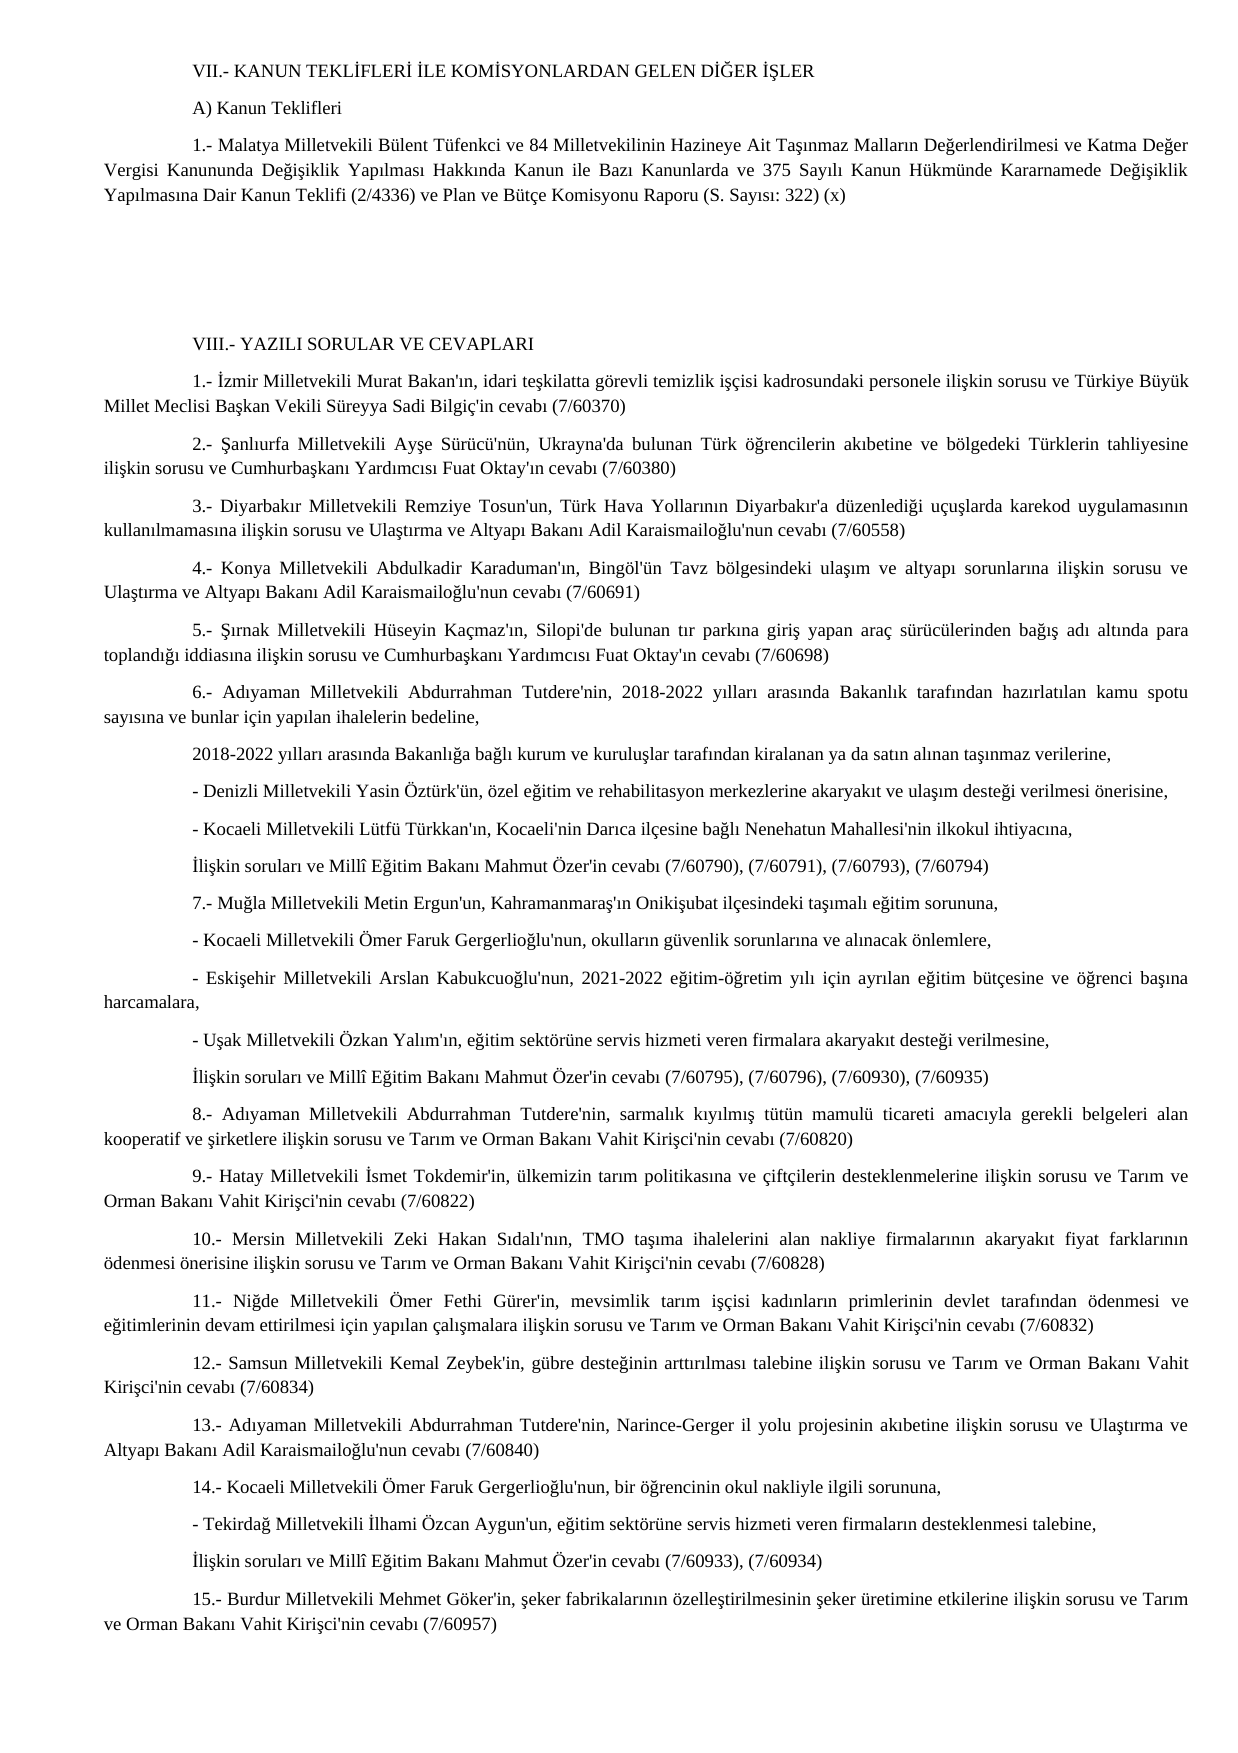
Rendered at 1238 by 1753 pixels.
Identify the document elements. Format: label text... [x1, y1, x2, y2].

text 15.- Burdur Milletvekili Mehmet Göker'in, şeker fabrikalarının özelleştirilmesinin şeker üretimine etkilerine ilişkin sorusu ve Tarım ve Orman Bakanı Vahit Kirişci'nin cevabı (7/60957) [103, 1588, 1190, 1634]
text VIII.- YAZILI SORULAR VE CEVAPLARI [103, 333, 1190, 354]
text - Kocaeli Milletvekili Lütfü Türkkan'ın, Kocaeli'nin Darıca ilçesine bağlı Nenehatun Mahallesi'nin ilkokul ihtiyacına, [103, 817, 1190, 839]
text 5.- Şırnak Milletvekili Hüseyin Kaçmaz'ın, Silopi'de bulunan tır parkına giriş yapan araç sürücülerinden bağış adı altında para toplandığı iddiasına ilişkin sorusu ve Cumhurbaşkanı Yardımcısı Fuat Oktay'ın cevabı (7/60698) [103, 619, 1190, 665]
text A) Kanun Teklifleri [103, 97, 1190, 118]
text 3.- Diyarbakır Milletvekili Remziye Tosun'un, Türk Hava Yollarının Diyarbakır'a düzenlediği uçuşlarda karekod uygulamasının kullanılmamasına ilişkin sorusu ve Ulaştırma ve Altyapı Bakanı Adil Karaismailoğlu'nun cevabı (7/60558) [103, 494, 1190, 541]
text 11.- Niğde Milletvekili Ömer Fethi Gürer'in, mevsimlik tarım işçisi kadınların primlerinin devlet tarafından ödenmesi ve eğitimlerinin devam ettirilmesi için yapılan çalışmalara ilişkin sorusu ve Tarım ve Orman Bakanı Vahit Kirişci'nin cevabı (7/60832) [103, 1289, 1190, 1336]
text 6.- Adıyaman Milletvekili Abdurrahman Tutdere'nin, 2018-2022 yılları arasında Bakanlık tarafından hazırlatılan kamu spotu sayısına ve bunlar için yapılan ihalelerin bedeline, [103, 681, 1190, 727]
text İlişkin soruları ve Millî Eğitim Bakanı Mahmut Özer'in cevabı (7/60795), (7/60796), (7/60930), (7/60935) [103, 1066, 1190, 1087]
text VII.- KANUN TEKLİFLERİ İLE KOMİSYONLARDAN GELEN DİĞER İŞLER [103, 60, 1190, 81]
text - Tekirdağ Milletvekili İlhami Özcan Aygun'un, eğitim sektörüne servis hizmeti veren firmaların desteklenmesi talebine, [103, 1513, 1190, 1534]
text 12.- Samsun Milletvekili Kemal Zeybek'in, gübre desteğinin arttırılması talebine ilişkin sorusu ve Tarım ve Orman Bakanı Vahit Kirişci'nin cevabı (7/60834) [103, 1352, 1190, 1398]
text İlişkin soruları ve Millî Eğitim Bakanı Mahmut Özer'in cevabı (7/60933), (7/60934) [103, 1550, 1190, 1572]
text 1.- İzmir Milletvekili Murat Bakan'ın, idari teşkilatta görevli temizlik işçisi kadrosundaki personele ilişkin sorusu ve Türkiye Büyük Millet Meclisi Başkan Vekili Süreyya Sadi Bilgiç'in cevabı (7/60370) [103, 370, 1190, 417]
text - Denizli Milletvekili Yasin Öztürk'ün, özel eğitim ve rehabilitasyon merkezlerine akaryakıt ve ulaşım desteği verilmesi önerisine, [103, 780, 1190, 802]
text 2018-2022 yılları arasında Bakanlığa bağlı kurum ve kuruluşlar tarafından kiralanan ya da satın alınan taşınmaz verilerine, [103, 743, 1190, 764]
text 10.- Mersin Milletvekili Zeki Hakan Sıdalı'nın, TMO taşıma ihalelerini alan nakliye firmalarının akaryakıt fiyat farklarının ödenmesi önerisine ilişkin sorusu ve Tarım ve Orman Bakanı Vahit Kirişci'nin cevabı (7/60828) [103, 1227, 1190, 1274]
text 14.- Kocaeli Milletvekili Ömer Faruk Gergerlioğlu'nun, bir öğrencinin okul nakliyle ilgili sorununa, [103, 1476, 1190, 1497]
text 4.- Konya Milletvekili Abdulkadir Karaduman'ın, Bingöl'ün Tavz bölgesindeki ulaşım ve altyapı sorunlarına ilişkin sorusu ve Ulaştırma ve Altyapı Bakanı Adil Karaismailoğlu'nun cevabı (7/60691) [103, 557, 1190, 603]
text 8.- Adıyaman Milletvekili Abdurrahman Tutdere'nin, sarmalık kıyılmış tütün mamulü ticareti amacıyla gerekli belgeleri alan kooperatif ve şirketlere ilişkin sorusu ve Tarım ve Orman Bakanı Vahit Kirişci'nin cevabı (7/60820) [103, 1103, 1190, 1149]
text - Eskişehir Milletvekili Arslan Kabukcuoğlu'nun, 2021-2022 eğitim-öğretim yılı için ayrılan eğitim bütçesine ve öğrenci başına harcamalara, [103, 967, 1190, 1013]
text - Kocaeli Milletvekili Ömer Faruk Gergerlioğlu'nun, okulların güvenlik sorunlarına ve alınacak önlemlere, [103, 929, 1190, 951]
text 1.- Malatya Milletvekili Bülent Tüfenkci ve 84 Milletvekilinin Hazineye Ait Taşınmaz Malların Değerlendirilmesi ve Katma Değer Vergisi Kanununda Değişiklik Yapılması Hakkında Kanun ile Bazı Kanunlarda ve 375 Sayılı Kanun Hükmünde Kararnamede Değişiklik Yapılmasına Dair Kanun Teklifi (2/4336) ve Plan ve Bütçe Komisyonu Raporu (S. Sayısı: 322) (x) [103, 134, 1190, 205]
text 7.- Muğla Milletvekili Metin Ergun'un, Kahramanmaraş'ın Onikişubat ilçesindeki taşımalı eğitim sorununa, [103, 892, 1190, 913]
text 13.- Adıyaman Milletvekili Abdurrahman Tutdere'nin, Narince-Gerger il yolu projesinin akıbetine ilişkin sorusu ve Ulaştırma ve Altyapı Bakanı Adil Karaismailoğlu'nun cevabı (7/60840) [103, 1414, 1190, 1460]
text - Uşak Milletvekili Özkan Yalım'ın, eğitim sektörüne servis hizmeti veren firmalara akaryakıt desteği verilmesine, [103, 1029, 1190, 1050]
text 2.- Şanlıurfa Milletvekili Ayşe Sürücü'nün, Ukrayna'da bulunan Türk öğrencilerin akıbetine ve bölgedeki Türklerin tahliyesine ilişkin sorusu ve Cumhurbaşkanı Yardımcısı Fuat Oktay'ın cevabı (7/60380) [103, 432, 1190, 479]
text İlişkin soruları ve Millî Eğitim Bakanı Mahmut Özer'in cevabı (7/60790), (7/60791), (7/60793), (7/60794) [103, 855, 1190, 876]
text 9.- Hatay Milletvekili İsmet Tokdemir'in, ülkemizin tarım politikasına ve çiftçilerin desteklenmelerine ilişkin sorusu ve Tarım ve Orman Bakanı Vahit Kirişci'nin cevabı (7/60822) [103, 1165, 1190, 1212]
